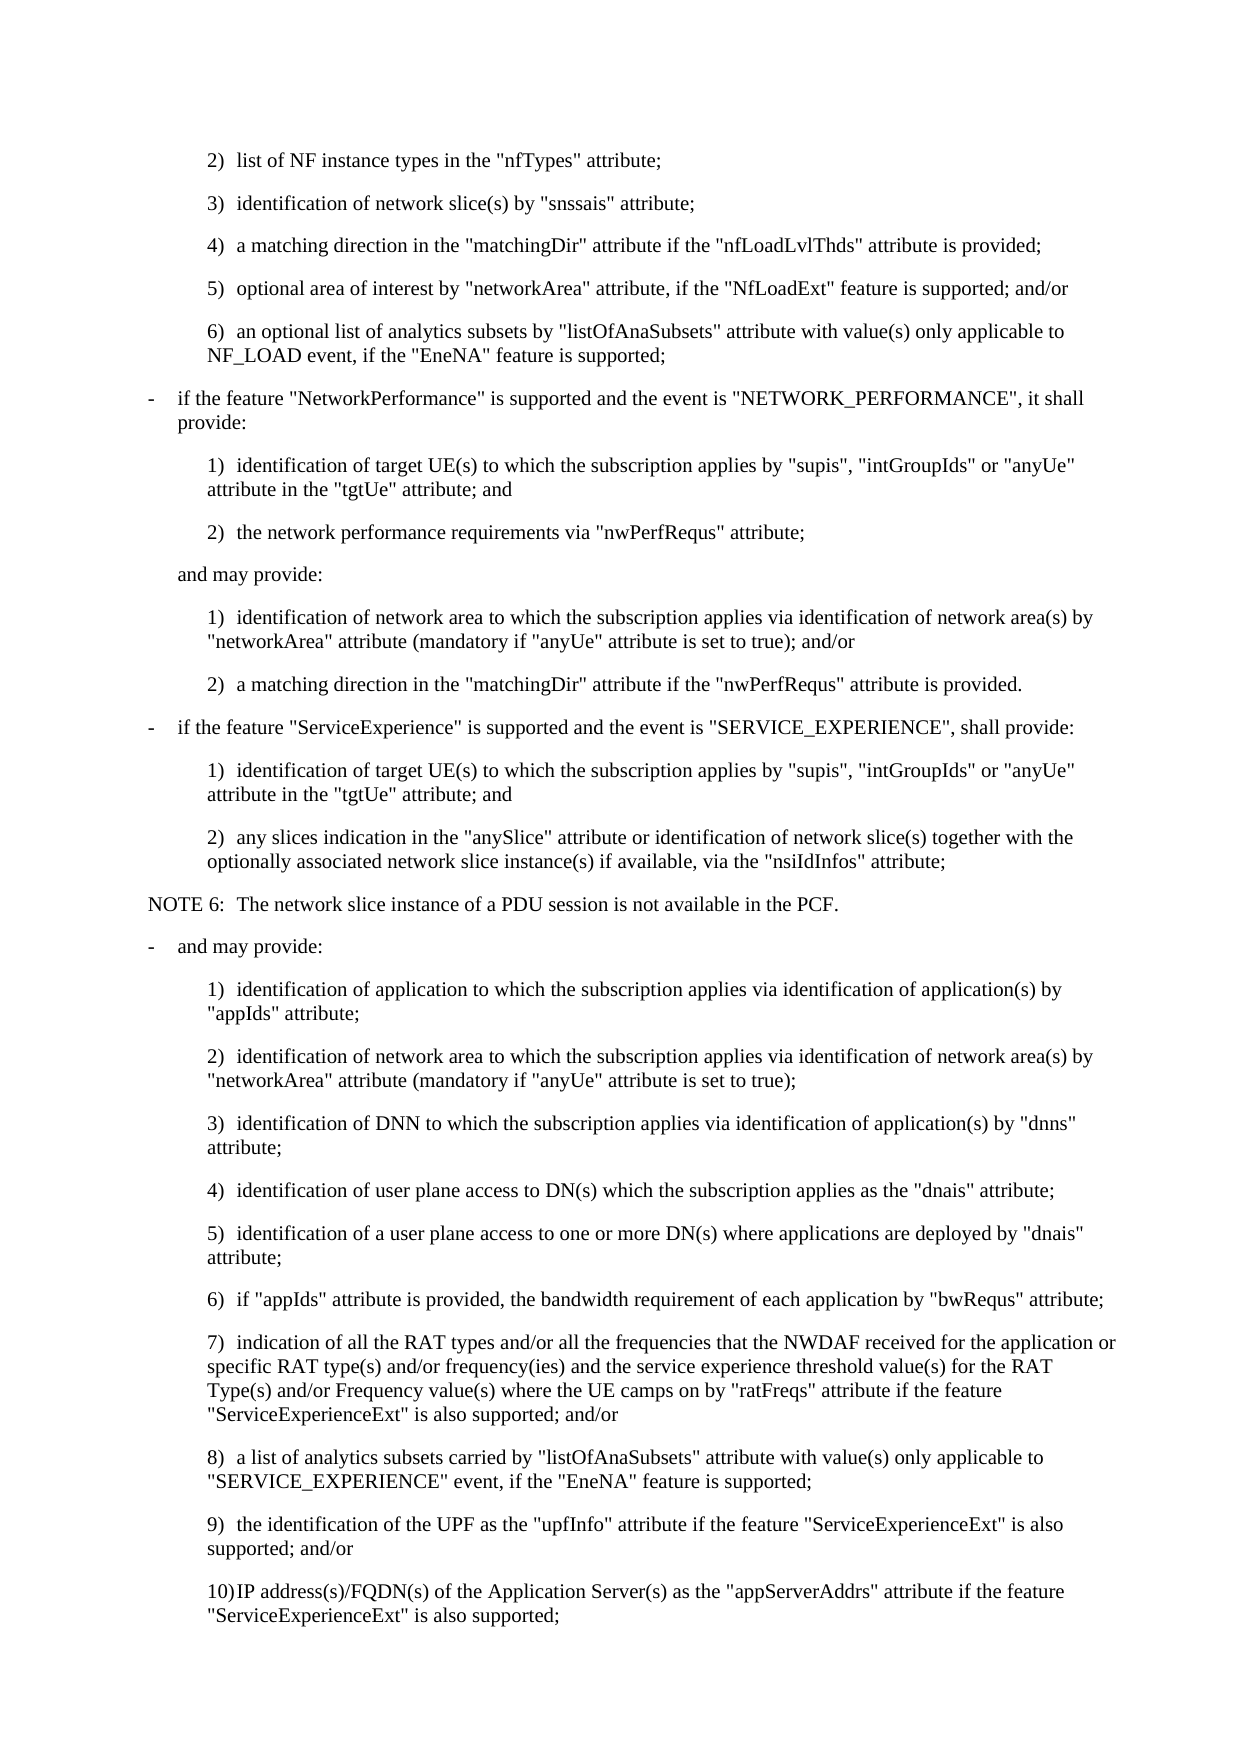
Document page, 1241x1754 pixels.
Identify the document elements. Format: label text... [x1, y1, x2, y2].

text 6) an optional list of analytics subsets by "listOfAnaSubsets" attribute with value(s) only applicable to NF_LOAD event, if the "EneNA" feature is supported; [207, 319, 1122, 367]
text - if the feature "ServiceExperience" is supported and the event is "SERVICE_EXPERIENCE", shall provide: [148, 715, 1122, 739]
text - if the feature "NetworkPerformance" is supported and the event is "NETWORK_PERFORMANCE", it shall provide: [148, 386, 1122, 434]
text - and may provide: [148, 934, 1122, 958]
text 4) a matching direction in the "matchingDir" attribute if the "nfLoadLvlThds" attribute is provided; [207, 233, 1122, 257]
text 1) identification of target UE(s) to which the subscription applies by "supis", "intGroupIds" or "anyUe" attribute in the "tgtUe" attribute; and [207, 453, 1122, 501]
text 3) identification of DNN to which the subscription applies via identification of application(s) by "dnns" attribute; [207, 1111, 1122, 1159]
text 2) a matching direction in the "matchingDir" attribute if the "nwPerfRequs" attribute is provided. [207, 672, 1122, 696]
text and may provide: [148, 562, 1122, 586]
text 10) IP address(s)/FQDN(s) of the Application Server(s) as the "appServerAddrs" attribute if the feature "ServiceExperienceExt" is also supported; [207, 1579, 1122, 1627]
text 2) any slices indication in the "anySlice" attribute or identification of network slice(s) together with the optionally associated network slice instance(s) if available, via the "nsiIdInfos" attribute; [207, 824, 1122, 873]
text 1) identification of network area to which the subscription applies via identification of network area(s) by "networkArea" attribute (mandatory if "anyUe" attribute is set to true); and/or [207, 605, 1122, 653]
text 4) identification of user plane access to DN(s) which the subscription applies as the "dnais" attribute; [207, 1178, 1122, 1202]
text 1) identification of application to which the subscription applies via identification of application(s) by "appIds" attribute; [207, 977, 1122, 1025]
text 1) identification of target UE(s) to which the subscription applies by "supis", "intGroupIds" or "anyUe" attribute in the "tgtUe" attribute; and [207, 758, 1122, 806]
text 8) a list of analytics subsets carried by "listOfAnaSubsets" attribute with value(s) only applicable to "SERVICE_EXPERIENCE" event, if the "EneNA" feature is supported; [207, 1445, 1122, 1493]
text 7) indication of all the RAT types and/or all the frequencies that the NWDAF received for the application or specific RAT type(s) and/or frequency(ies) and the service experience threshold value(s) for the RAT Type(s) and/or Frequency value(s) where the UE camps on by "ratFreqs" attribute if the feature "ServiceExperienceExt" is also supported; and/or [207, 1330, 1122, 1426]
text 9) the identification of the UPF as the "upfInfo" attribute if the feature "ServiceExperienceExt" is also supported; and/or [207, 1512, 1122, 1560]
text 6) if "appIds" attribute is provided, the bandwidth requirement of each application by "bwRequs" attribute; [207, 1287, 1122, 1311]
text 2) the network performance requirements via "nwPerfRequs" attribute; [207, 519, 1122, 544]
text NOTE 6: The network slice instance of a PDU session is not available in the PCF. [148, 891, 1122, 916]
text 5) optional area of interest by "networkArea" attribute, if the "NfLoadExt" feature is supported; and/or [207, 276, 1122, 300]
text 3) identification of network slice(s) by "snssais" attribute; [207, 191, 1122, 214]
text 2) list of NF instance types in the "nfTypes" attribute; [207, 148, 1122, 172]
text 5) identification of a user plane access to one or more DN(s) where applications are deployed by "dnais" attribute; [207, 1221, 1122, 1269]
text 2) identification of network area to which the subscription applies via identification of network area(s) by "networkArea" attribute (mandatory if "anyUe" attribute is set to true); [207, 1044, 1122, 1092]
